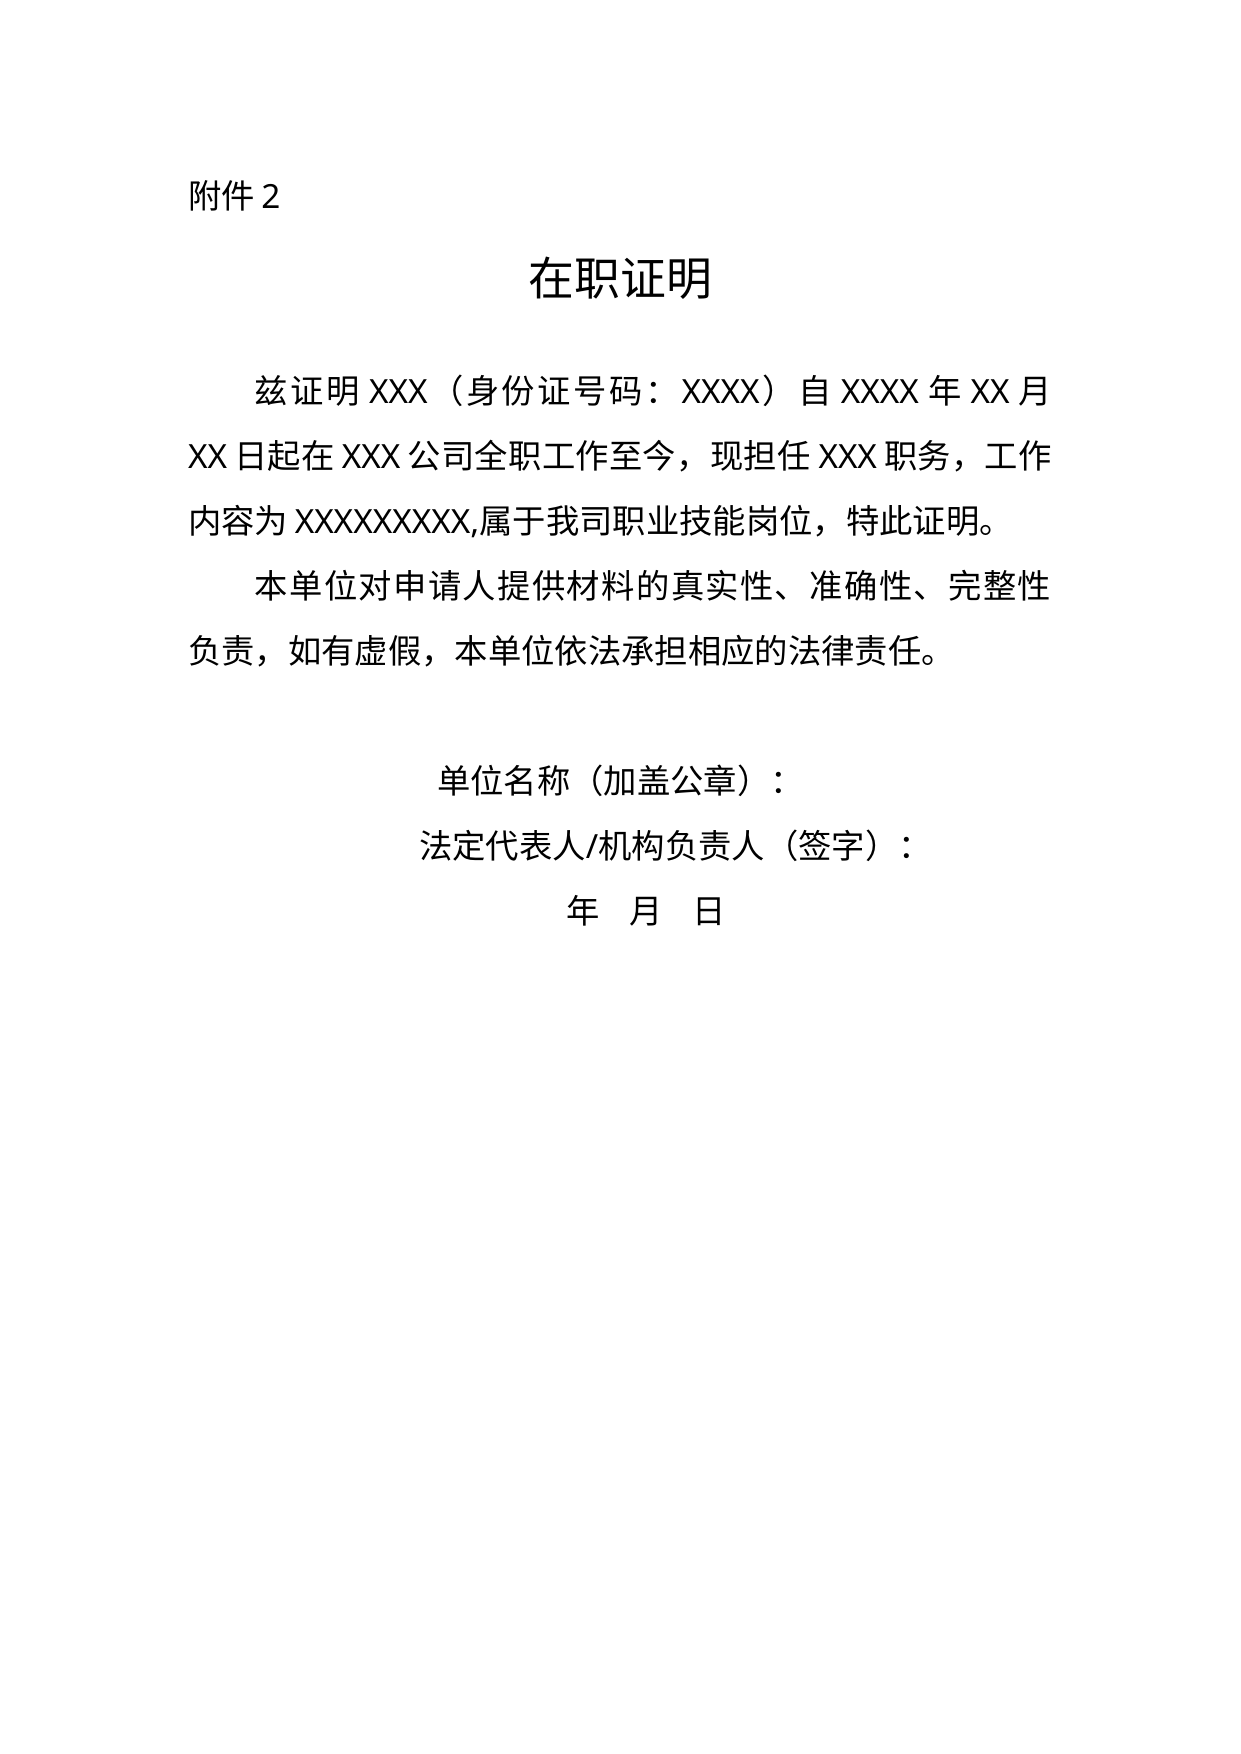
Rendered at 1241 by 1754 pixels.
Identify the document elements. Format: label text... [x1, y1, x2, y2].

text 年 月 日 [188, 877, 1052, 942]
text 在职证明 [188, 227, 1052, 324]
text 单位名称（加盖公章）： [188, 747, 1052, 812]
text 本单位对申请人提供材料的真实性、准确性、完整性负责，如有虚假，本单位依法承担相应的法律责任。 [188, 552, 1052, 682]
text 兹证明XXX（身份证号码：XXXX）自XXXX年XX月XX日起在XXX公司全职工作至今，现担任XXX职务，工作内容为XXXXXXXXX,属于我司职业技能岗位，特此证明。 [188, 357, 1052, 552]
text 法定代表人/机构负责人（签字）： [188, 812, 1052, 877]
text 附件2 [188, 162, 1052, 227]
